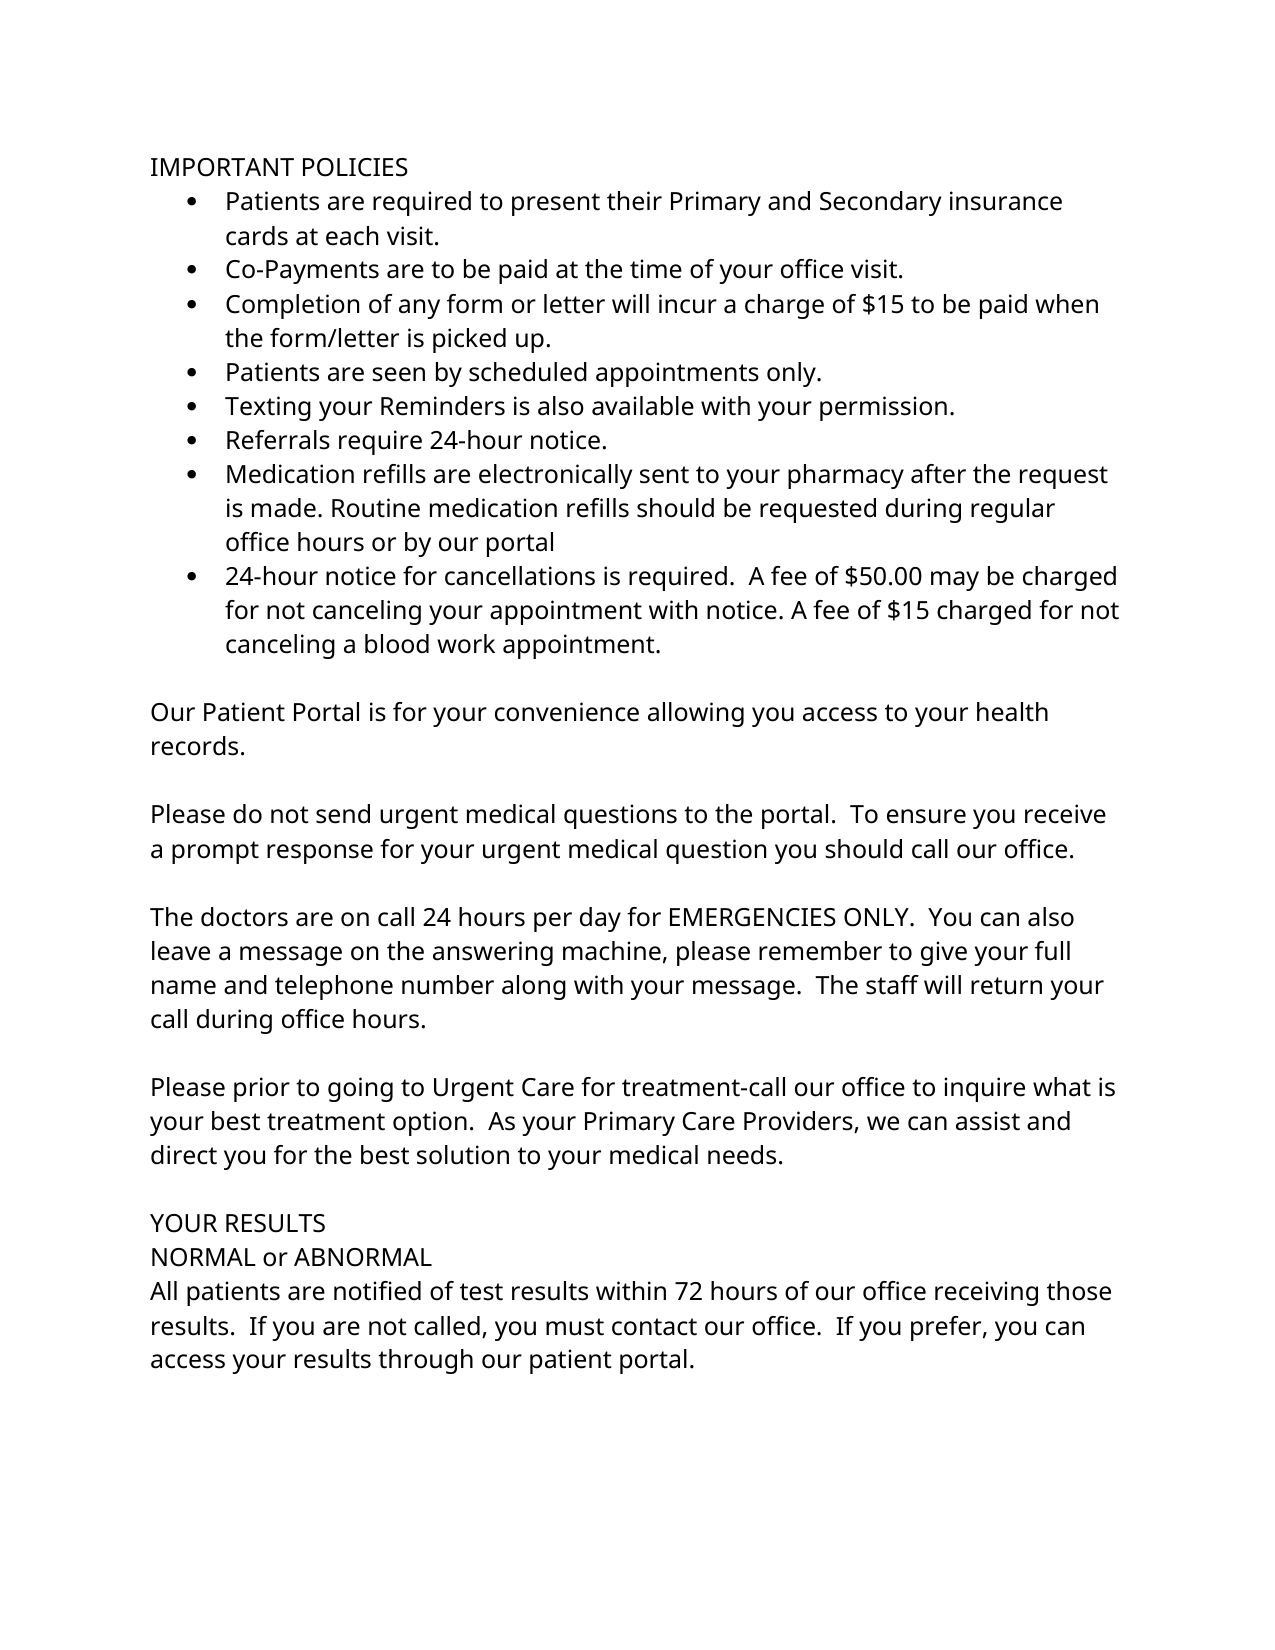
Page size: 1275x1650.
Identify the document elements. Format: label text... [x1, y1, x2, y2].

list Completion of any form or letter will incur a charge of $15 to be paid when the form/letter is picked up. [187, 286, 1125, 354]
text Our Patient Portal is for your convenience allowing you access to your health records. [150, 695, 1125, 763]
text IMPORTANT POLICIES [150, 150, 1125, 184]
list 24-hour notice for cancellations is required. A fee of $50.00 may be charged for not canceling your appointment with notice. A fee of $15 charged for not canceling a blood work appointment. [187, 559, 1125, 661]
list Co-Payments are to be paid at the time of your office visit. [187, 252, 1125, 286]
list Patients are seen by scheduled appointments only. [187, 354, 1125, 388]
text YOUR RESULTS [150, 1206, 1125, 1240]
text The doctors are on call 24 hours per day for EMERGENCIES ONLY. You can also leave a message on the answering machine, please remember to give your full name and telephone number along with your message. The staff will return your call during office hours. [150, 899, 1125, 1036]
text NORMAL or ABNORMAL [150, 1240, 1125, 1274]
list Patients are required to present their Primary and Secondary insurance cards at each visit. [187, 184, 1125, 252]
text Please do not send urgent medical questions to the portal. To ensure you receive a prompt response for your urgent medical question you should call our office. [150, 797, 1125, 865]
text All patients are notified of test results within 72 hours of our office receiving those results. If you are not called, you must contact our office. If you prefer, you can access your results through our patient portal. [150, 1274, 1125, 1376]
list Medication refills are electronically sent to your pharmacy after the request is made. Routine medication refills should be requested during regular office hours or by our portal [187, 457, 1125, 559]
text Please prior to going to Urgent Care for treatment-call our office to inquire what is your best treatment option. As your Primary Care Providers, we can assist and direct you for the best solution to your medical needs. [150, 1070, 1125, 1172]
list Texting your Reminders is also available with your permission. [187, 388, 1125, 422]
list Referrals require 24-hour notice. [187, 422, 1125, 457]
